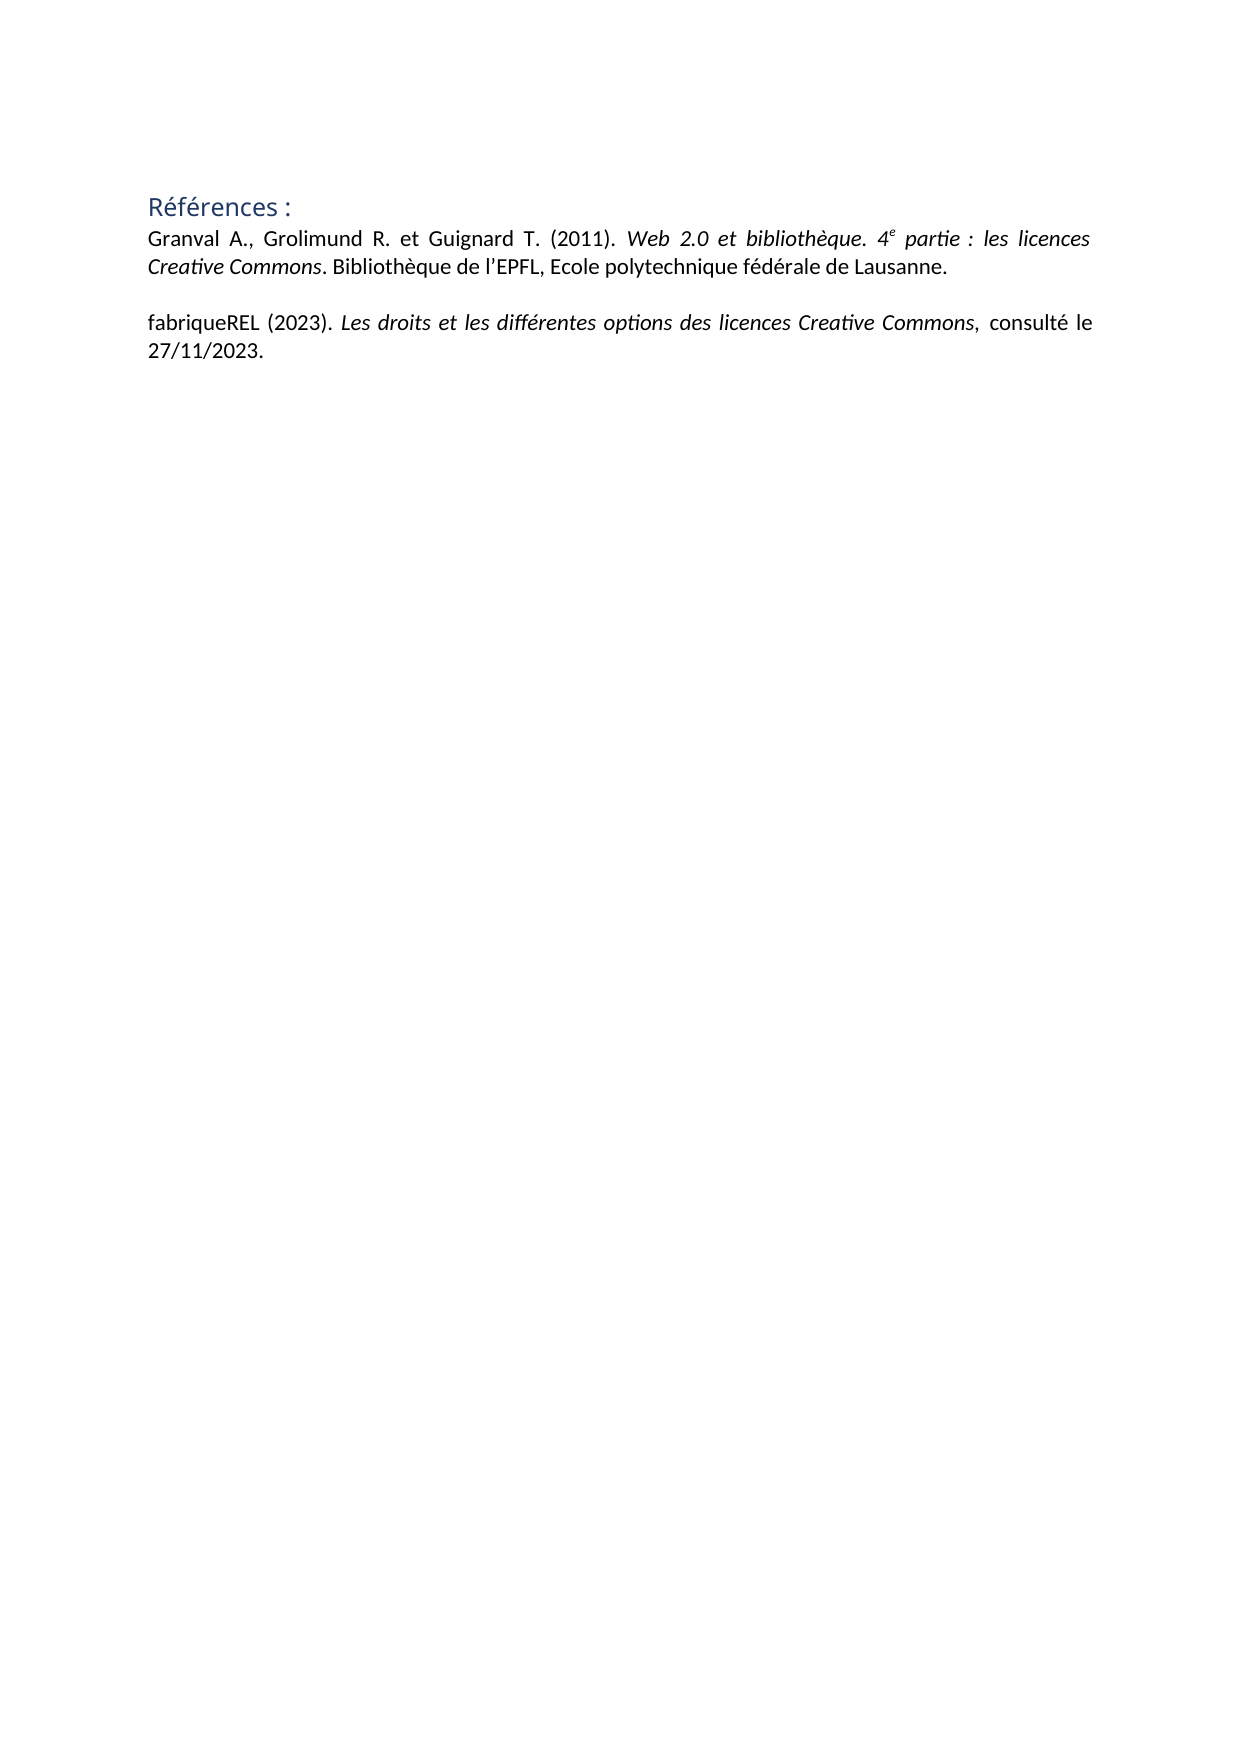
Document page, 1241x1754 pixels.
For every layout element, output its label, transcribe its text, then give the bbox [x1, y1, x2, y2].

text Granval A., Grolimund R. et Guignard T. (2011). Web 2.0 et bibliothèque. 4e partie : les licences Creative Commons. Bibliothèque de l’EPFL, Ecole polytechnique fédérale de Lausanne. [148, 224, 1093, 280]
text fabriqueREL (2023). Les droits et les différentes options des licences Creative Commons, consulté le 27/11/2023. [148, 308, 1093, 364]
subtitle Références : [148, 190, 1093, 224]
